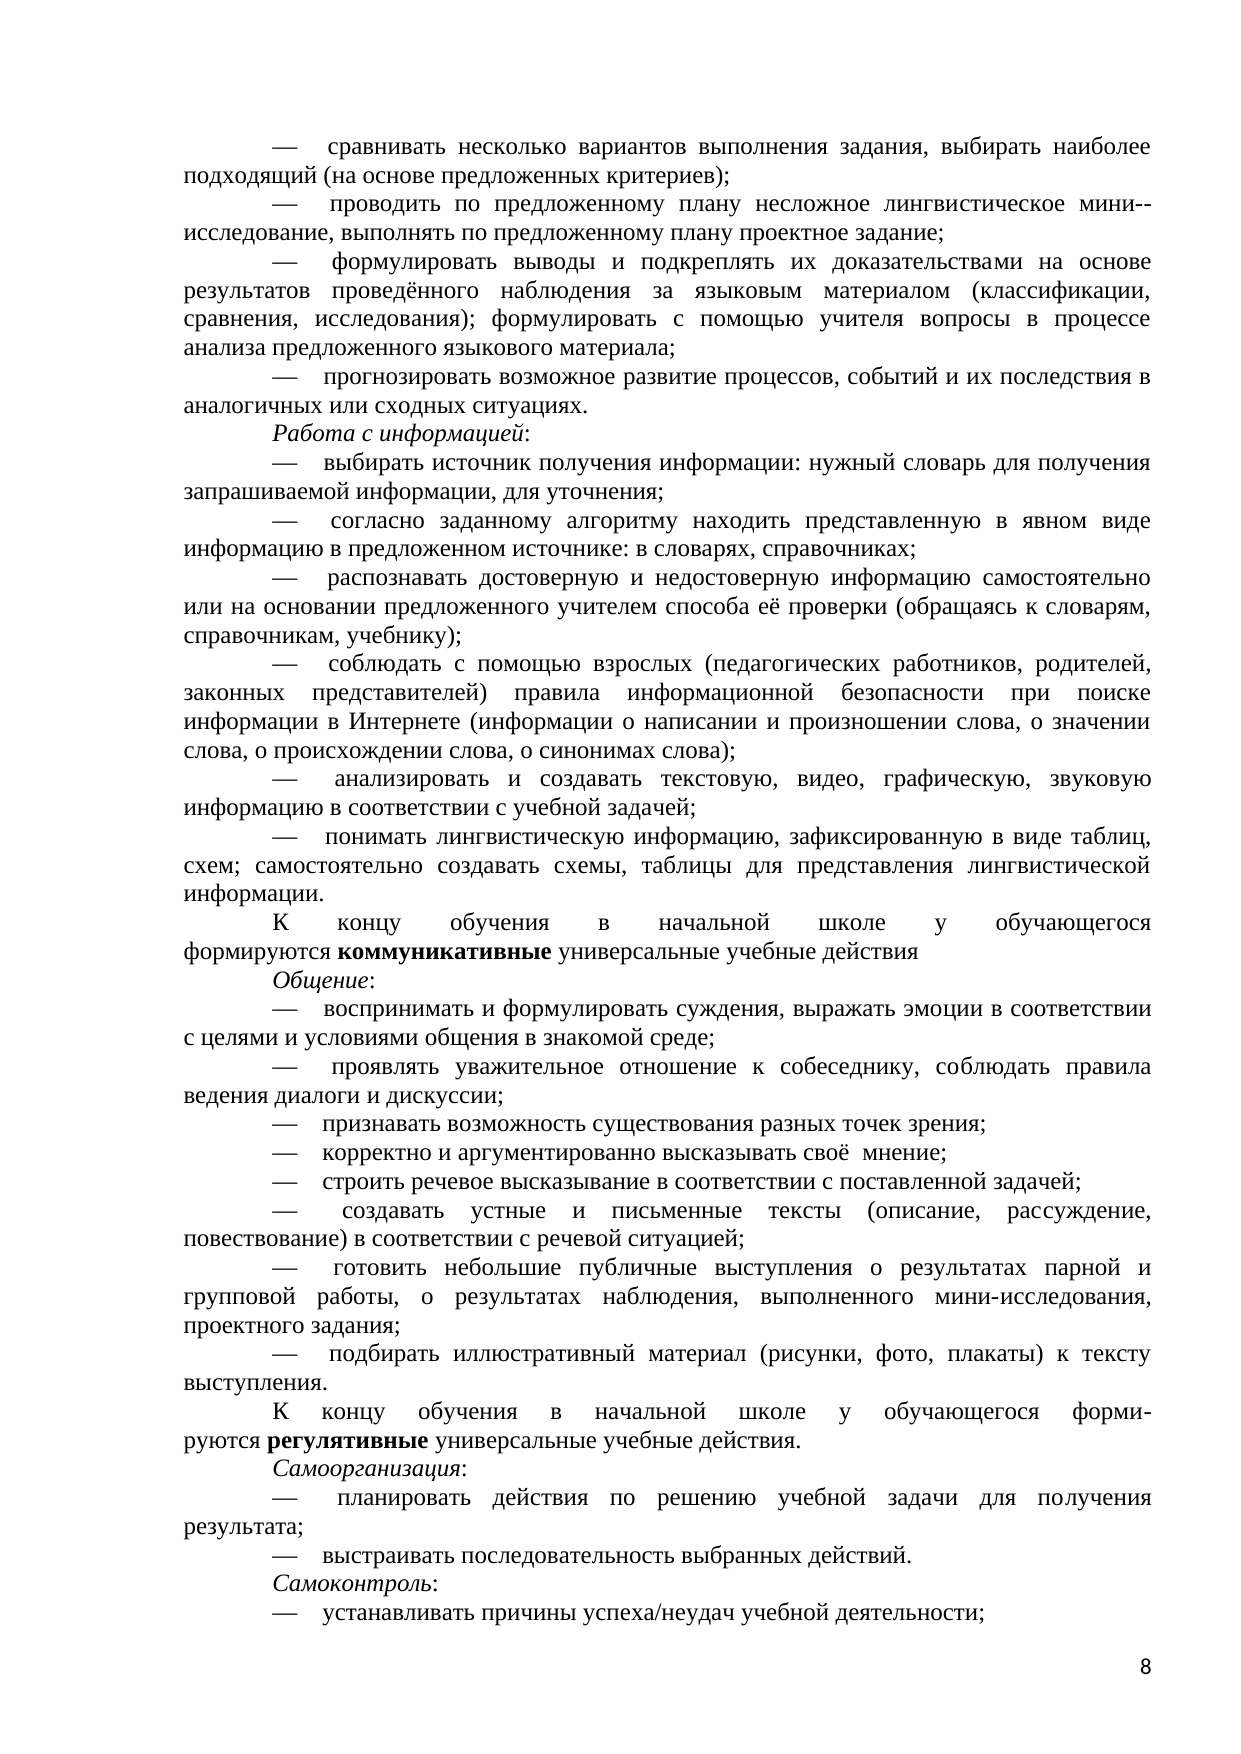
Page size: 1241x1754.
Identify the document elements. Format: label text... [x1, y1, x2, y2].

text — анализировать и создавать текстовую, видео, графическую, звуковую информацию в соответствии с учебной задачей; [183, 763, 1152, 821]
text — прогнозировать возможное развитие процессов, событий и их последствия в аналогичных или сходных ситуациях. [183, 361, 1152, 418]
text Общение: [183, 965, 1152, 993]
text — выстраивать последовательность выбранных действий. [183, 1540, 1152, 1568]
text — согласно заданному алгоритму находить представленную в явном виде информацию в предложенном источнике: в словарях, справочниках; [183, 505, 1152, 562]
text — воспринимать и формулировать суждения, выражать эмоции в соответствии с целями и условиями общения в знакомой среде; [183, 993, 1152, 1051]
text — выбирать источник получения информации: нужный словарь для получения запрашиваемой информации, для уточнения; [183, 447, 1152, 505]
text — распознавать достоверную и недостоверную информацию самостоятельно или на основании предложенного учителем способа её проверки (обращаясь к словарям, справочникам, учебнику); [183, 562, 1152, 648]
text Самоконтроль: [183, 1568, 1152, 1597]
text — строить речевое высказывание в соответствии с поставленной задачей; [183, 1166, 1152, 1195]
text — понимать лингвистическую информацию, зафиксированную в виде таблиц, схем; самостоятельно создавать схемы, таблицы для представления лингвистической информации. [183, 821, 1152, 907]
text — устанавливать причины успеха/неудач учебной деятельности; [183, 1597, 1152, 1626]
text — создавать устные и письменные тексты (описание, рассуждение, повествование) в соответствии с речевой ситуацией; [183, 1195, 1152, 1252]
text — признавать возможность существования разных точек зрения; [183, 1108, 1152, 1137]
text Самоорганизация: [183, 1453, 1152, 1482]
text — корректно и аргументированно высказывать своё мнение; [183, 1137, 1152, 1166]
text Работа с информацией: [183, 418, 1152, 447]
text — формулировать выводы и подкреплять их доказательствами на основе результатов проведённого наблюдения за языковым материалом (классификации, сравнения, исследования); формулировать с помощью учителя вопросы в процессе анализа предложенного языкового материала; [183, 246, 1152, 361]
text — проводить по предложенному плану несложное лингвистическое мини-исследование, выполнять по предложенному плану проектное задание; [183, 188, 1152, 246]
text — подбирать иллюстративный материал (рисунки, фото, плакаты) к тексту выступления. [183, 1338, 1152, 1396]
text К концу обучения в начальной школе у обучающегося формируются регулятивные универсальные учебные действия. [183, 1396, 1152, 1453]
text — сравнивать несколько вариантов выполнения задания, выбирать наиболее подходящий (на основе предложенных критериев); [183, 131, 1152, 188]
text — соблюдать с помощью взрослых (педагогических работников, родителей, законных представителей) правила информационной безопасности при поиске информации в Интернете (информации о написании и произношении слова, о значении слова, о происхождении слова, о синонимах слова); [183, 648, 1152, 763]
text — готовить небольшие публичные выступления о результатах парной и групповой работы, о результатах наблюдения, выполненного мини-исследования, проектного задания; [183, 1252, 1152, 1338]
text — проявлять уважительное отношение к собеседнику, соблюдать правила ведения диалоги и дискуссии; [183, 1051, 1152, 1108]
text К концу обучения в начальной школе у обучающегося формируются коммуникативные универсальные учебные действия [183, 907, 1152, 965]
text — планировать действия по решению учебной задачи для получения результата; [183, 1482, 1152, 1540]
